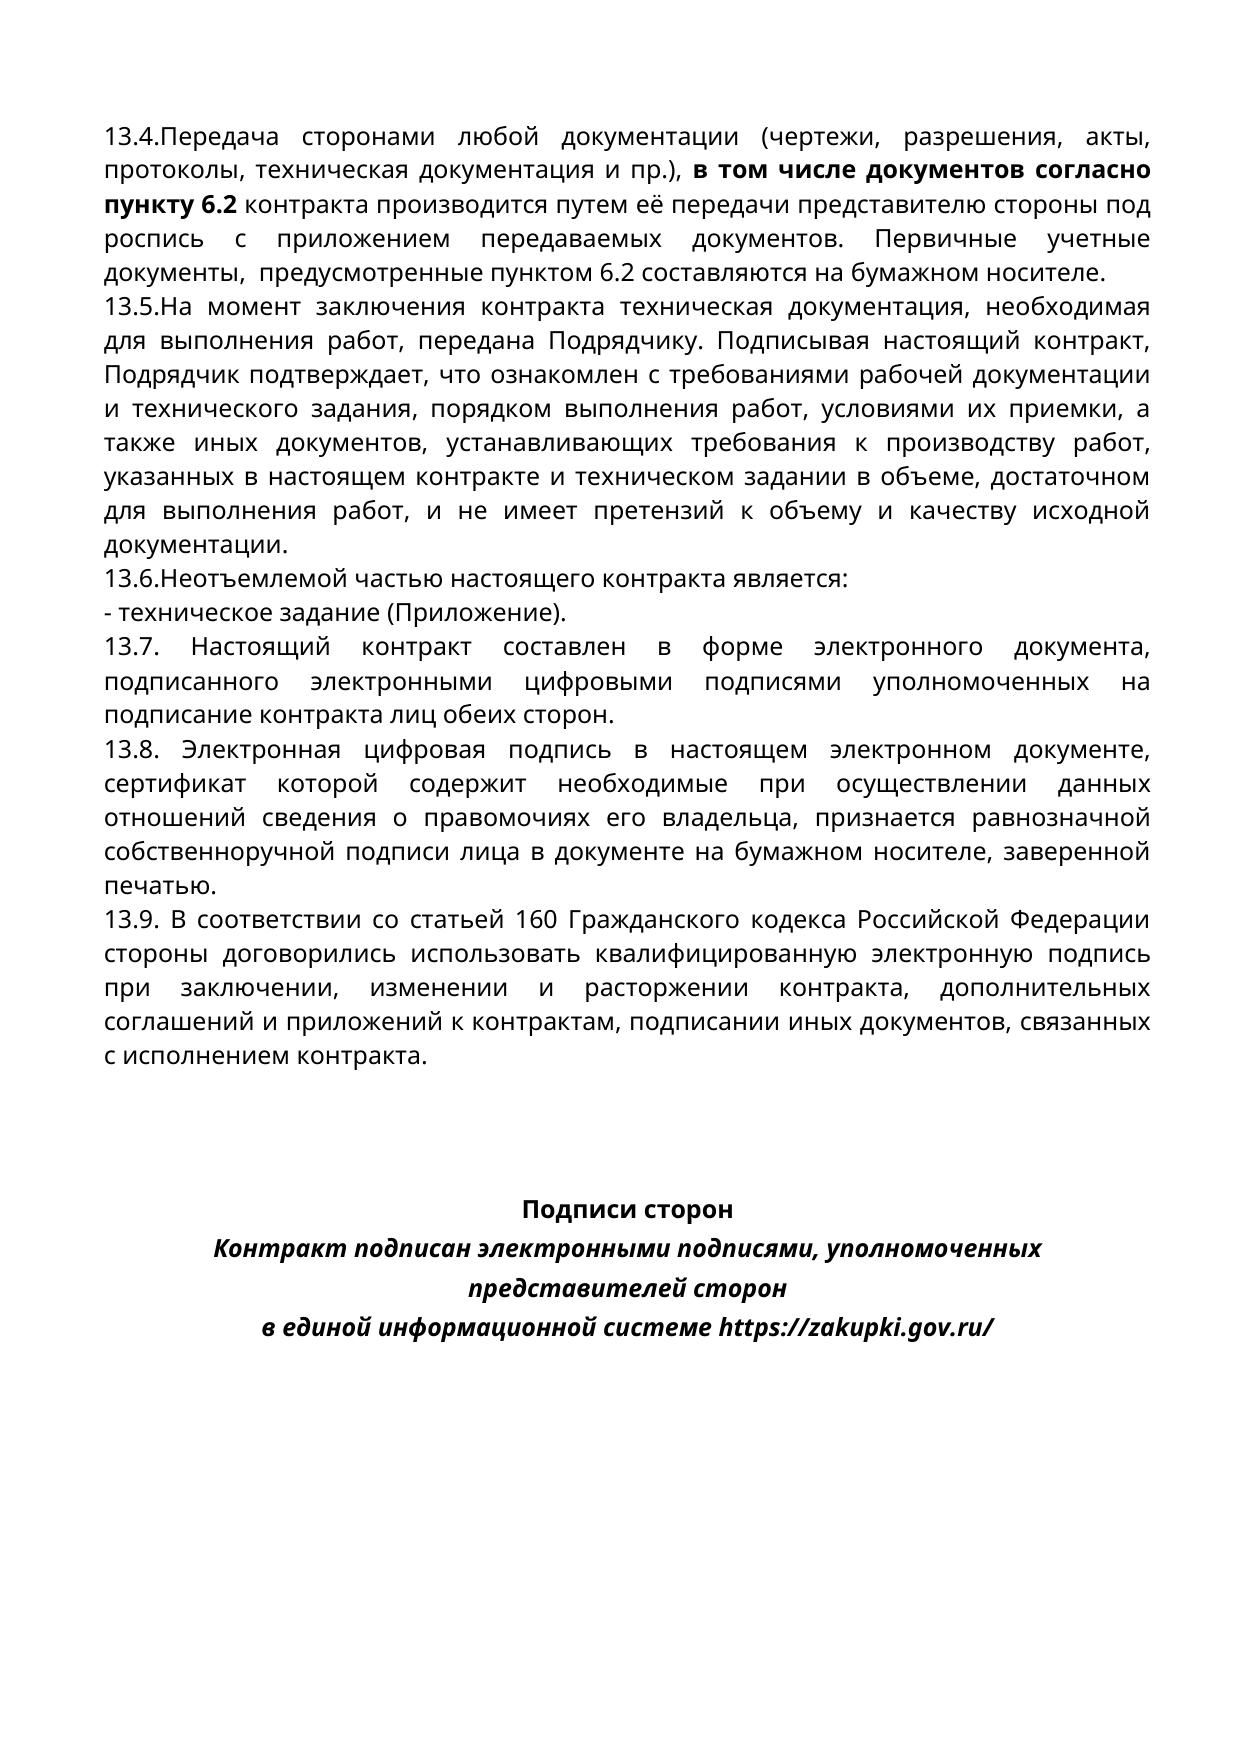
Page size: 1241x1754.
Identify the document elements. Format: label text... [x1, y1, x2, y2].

text в единой информационной системе https://zakupki.gov.ru/ [103, 1309, 1152, 1343]
text 13.7. Настоящий контракт составлен в форме электронного документа, подписанного электронными цифровыми подписями уполномоченных на подписание контракта лиц обеих сторон. [103, 629, 1152, 731]
text Подписи сторон [103, 1192, 1152, 1226]
text 13.6.Неотъемлемой частью настоящего контракта является: [103, 561, 1152, 595]
text - техническое задание (Приложение). [103, 595, 1152, 629]
text 13.8. Электронная цифровая подпись в настоящем электронном документе, сертификат которой содержит необходимые при осуществлении данных отношений сведения о правомочиях его владельца, признается равнозначной собственноручной подписи лица в документе на бумажном носителе, заверенной печатью. [103, 731, 1152, 902]
text 13.9. В соответствии со статьей 160 Гражданского кодекса Российской Федерации стороны договорились использовать квалифицированную электронную подпись при заключении, изменении и расторжении контракта, дополнительных соглашений и приложений к контрактам, подписании иных документов, связанных с исполнением контракта. [103, 902, 1152, 1072]
text Контракт подписан электронными подписями, уполномоченных представителей сторон [103, 1231, 1152, 1304]
text 13.4.Передача сторонами любой документации (чертежи, разрешения, акты, протоколы, техническая документация и пр.), в том числе документов согласно пункту 6.2 контракта производится путем её передачи представителю стороны под роспись с приложением передаваемых документов. Первичные учетные документы, предусмотренные пунктом 6.2 составляются на бумажном носителе. [103, 118, 1152, 288]
text 13.5.На момент заключения контракта техническая документация, необходимая для выполнения работ, передана Подрядчику. Подписывая настоящий контракт, Подрядчик подтверждает, что ознакомлен с требованиями рабочей документации и технического задания, порядком выполнения работ, условиями их приемки, а также иных документов, устанавливающих требования к производству работ, указанных в настоящем контракте и техническом задании в объеме, достаточном для выполнения работ, и не имеет претензий к объему и качеству исходной документации. [103, 288, 1152, 561]
